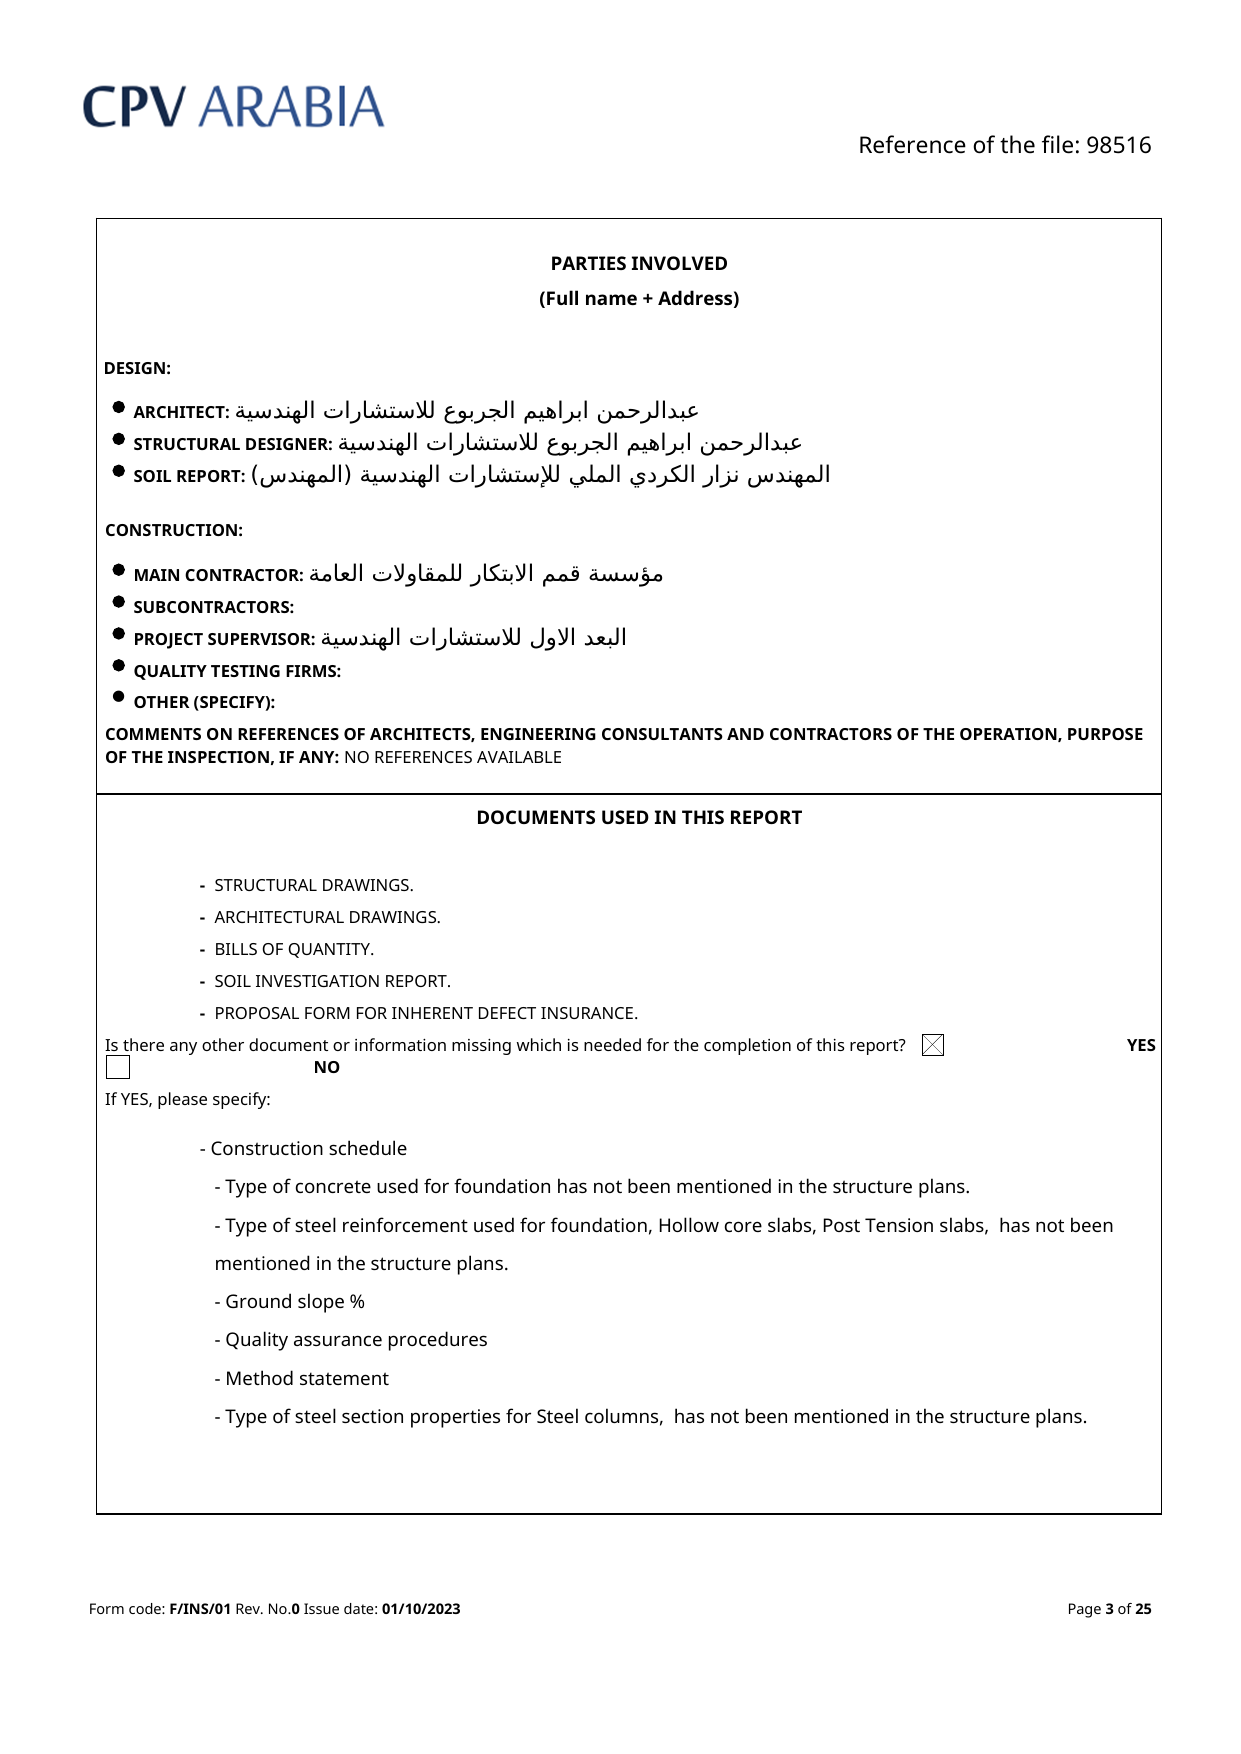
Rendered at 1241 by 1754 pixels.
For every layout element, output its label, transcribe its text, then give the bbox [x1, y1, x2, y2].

table_cell ARCHITECT: ﻋﺒﺪﺍﻟﺮﺣﻤﻦ ﺍﺑﺮﺍﻫﻴﻢ ﺍﻟﺠﺮﺑﻮﻉ ﻟﻼﺳﺘﺸﺎﺭﺍﺕ ﺍﻟﻬﻨﺪﺳﻴﺔ STRUCTURAL DESIGNER: ﻋﺒﺪﺍﻟﺮﺣﻤﻦ ﺍﺑﺮﺍﻫﻴﻢ ﺍﻟﺠﺮﺑﻮﻉ ﻟﻼﺳﺘﺸﺎﺭﺍﺕ ﺍﻟﻬﻨﺪﺳﻴﺔ SOIL REPORT: المهندس نزار الكردي الملي للإستشارات الهندسية (المهندس) CONSTRUCTION: [97, 391, 1161, 554]
table_header PARTIES INVOLVED (Full name + Address) DESIGN: [97, 219, 1161, 391]
picture [76, 82, 396, 132]
table_cell MAIN CONTRACTOR: ﻣﺆﺳﺴﺔ ﻗﻤﻢ ﺍﻻﺑﺘﻜﺎﺭ ﻟﻠﻤﻘﺎﻭﻻﺕ ﺍﻟﻌﺎﻣﺔ SUBCONTRACTORS: PROJECT SUPERVISOR: ﺍﻟﺒﻌﺪ ﺍﻻﻭﻝ ﻟﻼﺳﺘﺸﺎﺭﺍﺕ ﺍﻟﻬﻨﺪﺳﻴﺔ QUALITY TESTING FIRMS: OTHER (SPECIFY): COMMENTS ON REFERENCES OF ARCHITECTS, ENGINEERING CONSULTANTS AND CONTRACTORS OF THE OPERATION, PURPOSE OF THE INSPECTION, IF ANY: NO REFERENCES AVAILABLE [97, 554, 1161, 792]
table_cell DOCUMENTS USED IN THIS REPORT STRUCTURAL DRAWINGS. ARCHITECTURAL DRAWINGS. BILLS OF QUANTITY. SOIL INVESTIGATION REPORT. PROPOSAL FORM FOR INHERENT DEFECT INSURANCE. Is there any other document or information missing which is needed for the completion of this report? YES NO If YES, please specify: - Construction schedule- Type of concrete used for foundation has not been mentioned in the structure plans.- Type of steel reinforcement used for foundation, Hollow core slabs, Post Tension slabs, has not been mentioned in the structure plans.- Ground slope %- Quality assurance procedures- Method statement- Type of steel section properties for Steel columns, has not been mentioned in the structure plans. [97, 795, 1161, 1513]
